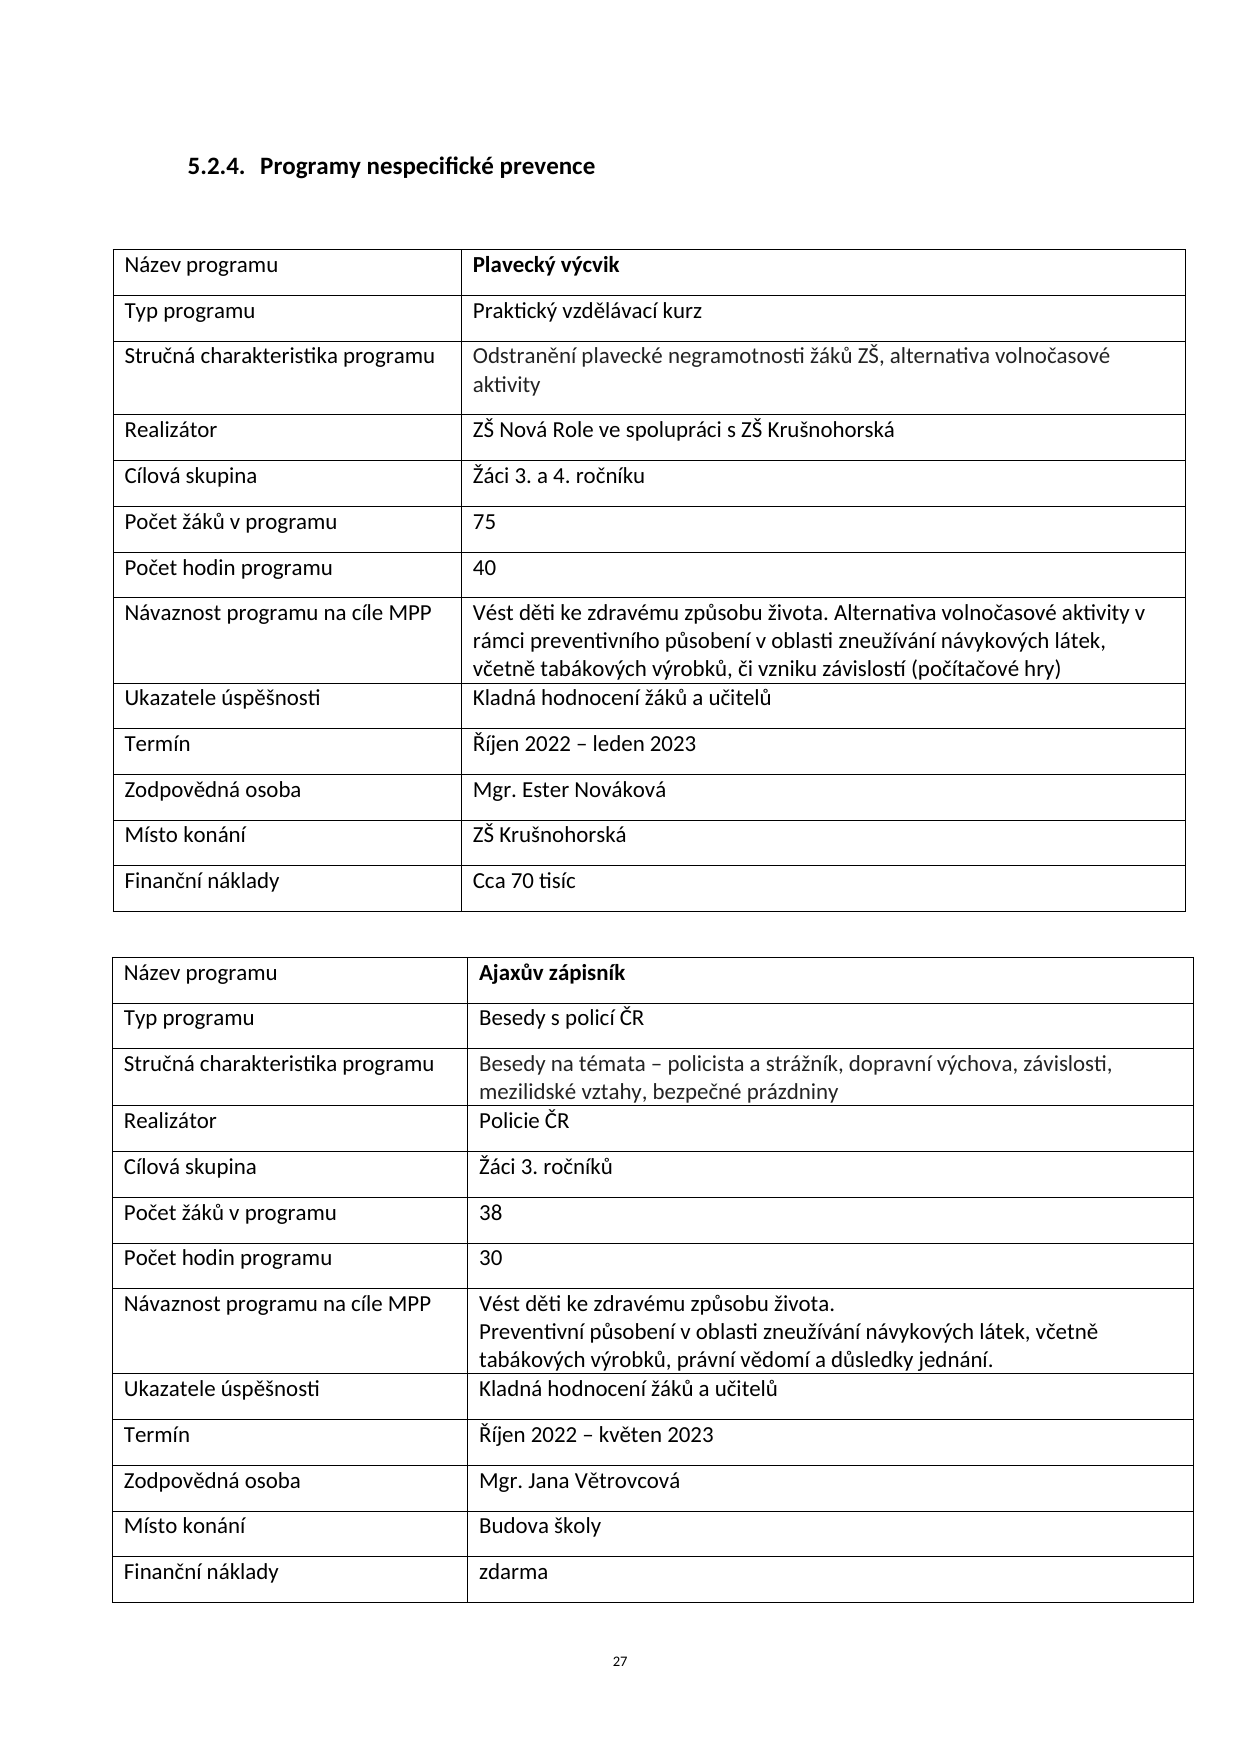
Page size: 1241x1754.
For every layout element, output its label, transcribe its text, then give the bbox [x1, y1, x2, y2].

table_cell ZŠ Krušnohorská [462, 821, 1185, 865]
table_cell Cílová skupina [114, 461, 461, 506]
table_header Ajaxův zápisník [468, 958, 1193, 1002]
table_cell Stručná charakteristika programu [113, 1049, 467, 1105]
table_cell Termín [113, 1420, 467, 1465]
table_cell Mgr. Ester Nováková [462, 775, 1185, 819]
table_cell Ukazatele úspěšnosti [113, 1374, 467, 1419]
table_cell Policie ČR [468, 1106, 1193, 1151]
table_cell Cca 70 tisíc [462, 866, 1185, 911]
table_cell Finanční náklady [114, 866, 461, 911]
table_cell Říjen 2022 – leden 2023 [462, 729, 1185, 774]
table_cell 38 [468, 1198, 1193, 1242]
table_cell 75 [462, 507, 1185, 552]
table_cell Ukazatele úspěšnosti [114, 684, 461, 728]
table_cell Počet žáků v programu [113, 1198, 467, 1242]
table_cell Návaznost programu na cíle MPP [113, 1289, 467, 1373]
table_cell Návaznost programu na cíle MPP [114, 598, 461, 682]
table_header Název programu [113, 958, 467, 1002]
table_cell Mgr. Jana Větrovcová [468, 1466, 1193, 1511]
table_cell Realizátor [113, 1106, 467, 1151]
table_cell Žáci 3. a 4. ročníku [462, 461, 1185, 506]
table_cell Kladná hodnocení žáků a učitelů [462, 684, 1185, 728]
table_cell Besedy s policí ČR [468, 1004, 1193, 1048]
table_cell Zodpovědná osoba [113, 1466, 467, 1511]
table_cell Odstranění plavecké negramotnosti žáků ZŠ, alternativa volnočasové aktivity [462, 342, 1185, 414]
table_cell Besedy na témata – policista a strážník, dopravní výchova, závislosti, mezilidské vztahy, bezpečné prázdniny [468, 1049, 1193, 1105]
table_cell Počet hodin programu [114, 553, 461, 597]
table_cell Počet hodin programu [113, 1244, 467, 1288]
table_header Název programu [114, 250, 461, 295]
table_cell zdarma [468, 1557, 1193, 1602]
table_cell Realizátor [114, 415, 461, 460]
table_cell Termín [114, 729, 461, 774]
table_cell ZŠ Nová Role ve spolupráci s ZŠ Krušnohorská [462, 415, 1185, 460]
table_cell Finanční náklady [113, 1557, 467, 1602]
table_header Plavecký výcvik [462, 250, 1185, 295]
subtitle Programy nespecifické prevence [187, 150, 1128, 181]
table_cell Vést děti ke zdravému způsobu života. Alternativa volnočasové aktivity v rámci preventivního působení v oblasti zneužívání návykových látek, včetně tabákových výrobků, či vzniku závislostí (počítačové hry) [462, 598, 1185, 682]
table_cell Vést děti ke zdravému způsobu života. Preventivní působení v oblasti zneužívání návykových látek, včetně tabákových výrobků, právní vědomí a důsledky jednání. [468, 1289, 1193, 1373]
table_cell Místo konání [114, 821, 461, 865]
table_cell Žáci 3. ročníků [468, 1152, 1193, 1197]
table_cell Místo konání [113, 1512, 467, 1556]
table_cell Kladná hodnocení žáků a učitelů [468, 1374, 1193, 1419]
table_cell Stručná charakteristika programu [114, 342, 461, 414]
table_cell Typ programu [114, 296, 461, 341]
table_cell Zodpovědná osoba [114, 775, 461, 819]
table_cell Typ programu [113, 1004, 467, 1048]
table_cell Cílová skupina [113, 1152, 467, 1197]
table_cell 30 [468, 1244, 1193, 1288]
table_cell Praktický vzdělávací kurz [462, 296, 1185, 341]
table_cell Budova školy [468, 1512, 1193, 1556]
table_cell 40 [462, 553, 1185, 597]
table_cell Říjen 2022 – květen 2023 [468, 1420, 1193, 1465]
table_cell Počet žáků v programu [114, 507, 461, 552]
